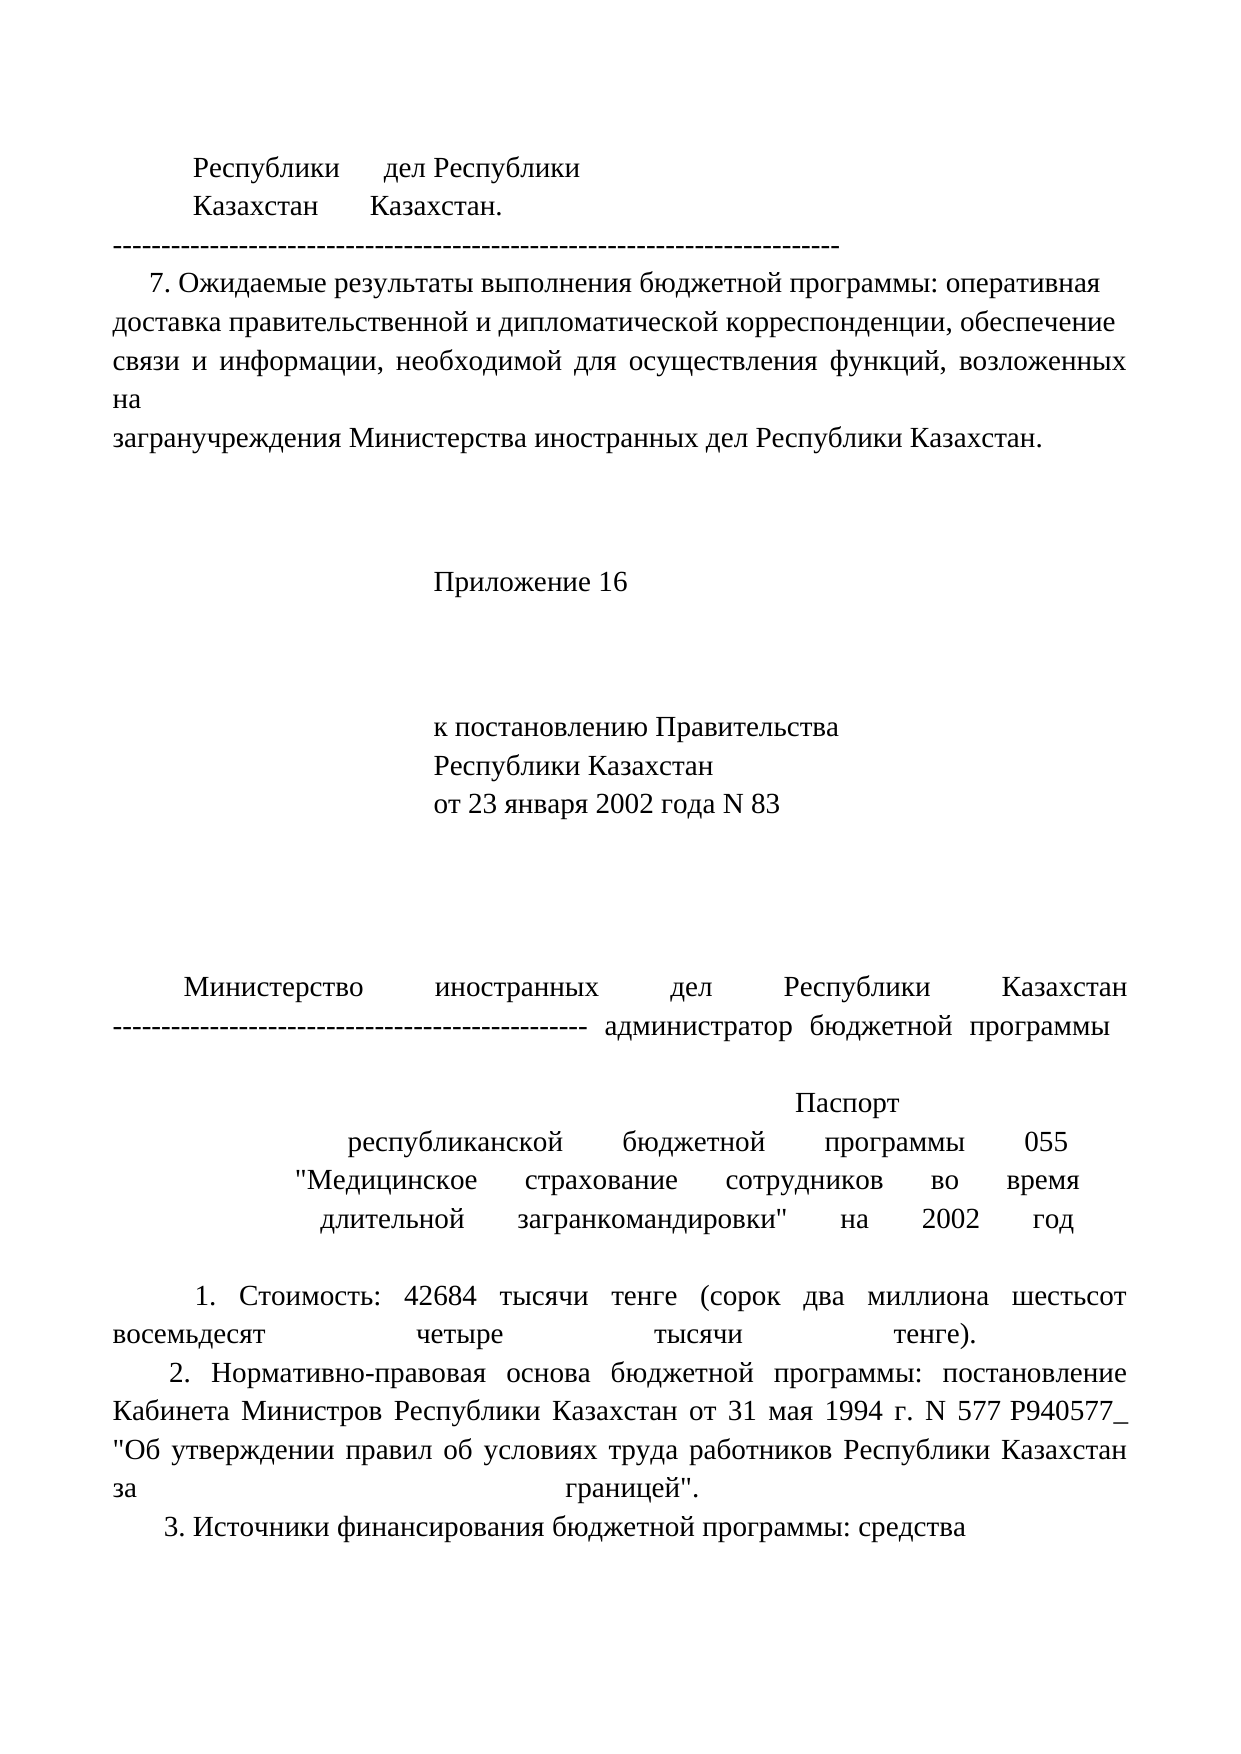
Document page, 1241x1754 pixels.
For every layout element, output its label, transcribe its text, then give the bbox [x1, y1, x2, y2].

text доставка правительственной и дипломатической корреспонденции, обеспечение [112, 304, 1128, 338]
text --------------------------------------------------------------------------- [112, 227, 1128, 261]
text Министерство иностранных дел Республики Казахстан ------------------------------------------------- администратор бюджетной программы Паспорт республиканской бюджетной программы 055 "Медицинское страхование сотрудников во время длительной загранкомандировки" на 2002 год 1. Стоимость: 42684 тысячи тенге (сорок два миллиона шестьсот восемьдесят четыре тысячи тенге). 2. Нормативно-правовая основа бюджетной программы: постановление Кабинета Министров Республики Казахстан от 31 мая 1994 г. N 577 P940577_ "Об утверждении правил об условиях труда работников Республики Казахстан за границей". 3. Источники финансирования бюджетной программы: средства [112, 931, 1128, 1543]
text к постановлению Правительства [112, 709, 1128, 743]
text связи и информации, необходимой для осуществления функций, возложенных на [112, 343, 1128, 415]
text Республики дел Республики [112, 150, 1128, 183]
text 7. Ожидаемые результаты выполнения бюджетной программы: оперативная [112, 266, 1128, 299]
text от 23 января 2002 года N 83 [112, 786, 1128, 820]
text Приложение 16 [112, 564, 1128, 598]
text Республики Казахстан [112, 748, 1128, 781]
text Казахстан Казахстан. [112, 188, 1128, 222]
text загранучреждения Министерства иностранных дел Республики Казахстан. [112, 420, 1128, 453]
